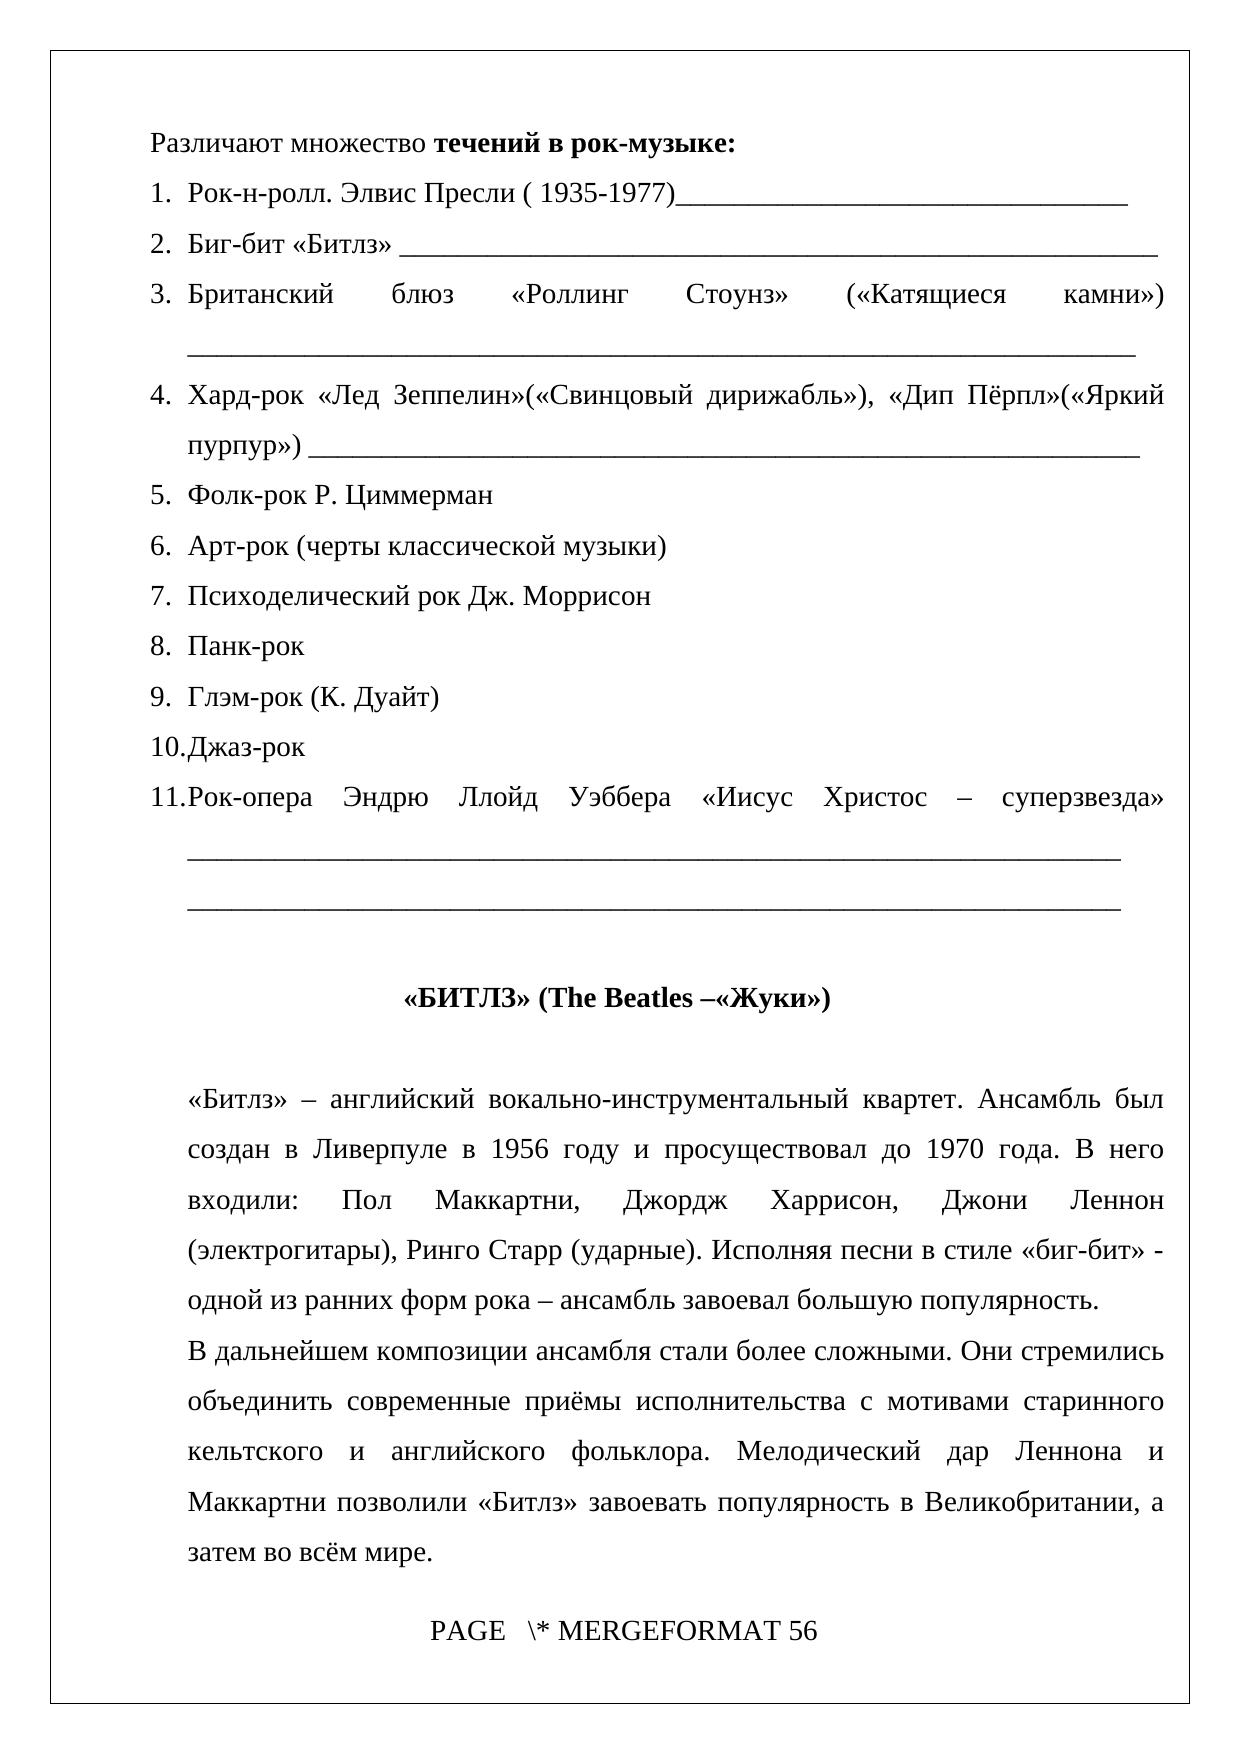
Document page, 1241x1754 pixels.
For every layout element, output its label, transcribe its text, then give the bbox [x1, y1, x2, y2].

list Панк-рок [150, 628, 1165, 662]
list Джаз-рок [150, 729, 1165, 763]
list Глэм-рок (К. Дуайт) [150, 679, 1165, 712]
list «Битлз» – английский вокально-инструментальный квартет. Ансамбль был создан в Ливерпуле в 1956 году и просуществовал до 1970 года. В него входили: Пол Маккартни, Джордж Харрисон, Джони Леннон (электрогитары), Ринго Старр (ударные). Исполняя песни в стиле «биг-бит» - одной из ранних форм рока – ансамбль завоевал большую популярность. [187, 1081, 1165, 1316]
list Арт-рок (черты классической музыки) [150, 528, 1165, 561]
list Психоделический рок Дж. Моррисон [150, 578, 1165, 612]
list Хард-рок «Лед Зеппелин»(«Свинцовый дирижабль»), «Дип Пёрпл»(«Яркий пурпур») _________________________________________________________ [150, 377, 1165, 461]
list Рок-н-ролл. Элвис Пресли ( 1935-1977)_______________________________ [150, 176, 1165, 209]
text «БИТЛЗ» (The Beatles –«Жуки») [75, 981, 1165, 1014]
list Рок-опера Эндрю Ллойд Уэббера «Иисус Христос – суперзвезда» ________________________________________________________________ [150, 779, 1165, 863]
list Фолк-рок Р. Циммерман [150, 477, 1165, 511]
list ________________________________________________________________ [187, 880, 1165, 913]
list Биг-бит «Битлз» ____________________________________________________ [150, 226, 1165, 259]
list В дальнейшем композиции ансамбля стали более сложными. Они стремились объединить современные приёмы исполнительства с мотивами старинного кельтского и английского фольклора. Мелодический дар Леннона и Маккартни позволили «Битлз» завоевать популярность в Великобритании, а затем во всём мире. [187, 1333, 1165, 1568]
list Британский блюз «Роллинг Стоунз» («Катящиеся камни») _________________________________________________________________ [150, 276, 1165, 360]
list Различают множество течений в рок-музыке: [150, 125, 1165, 159]
